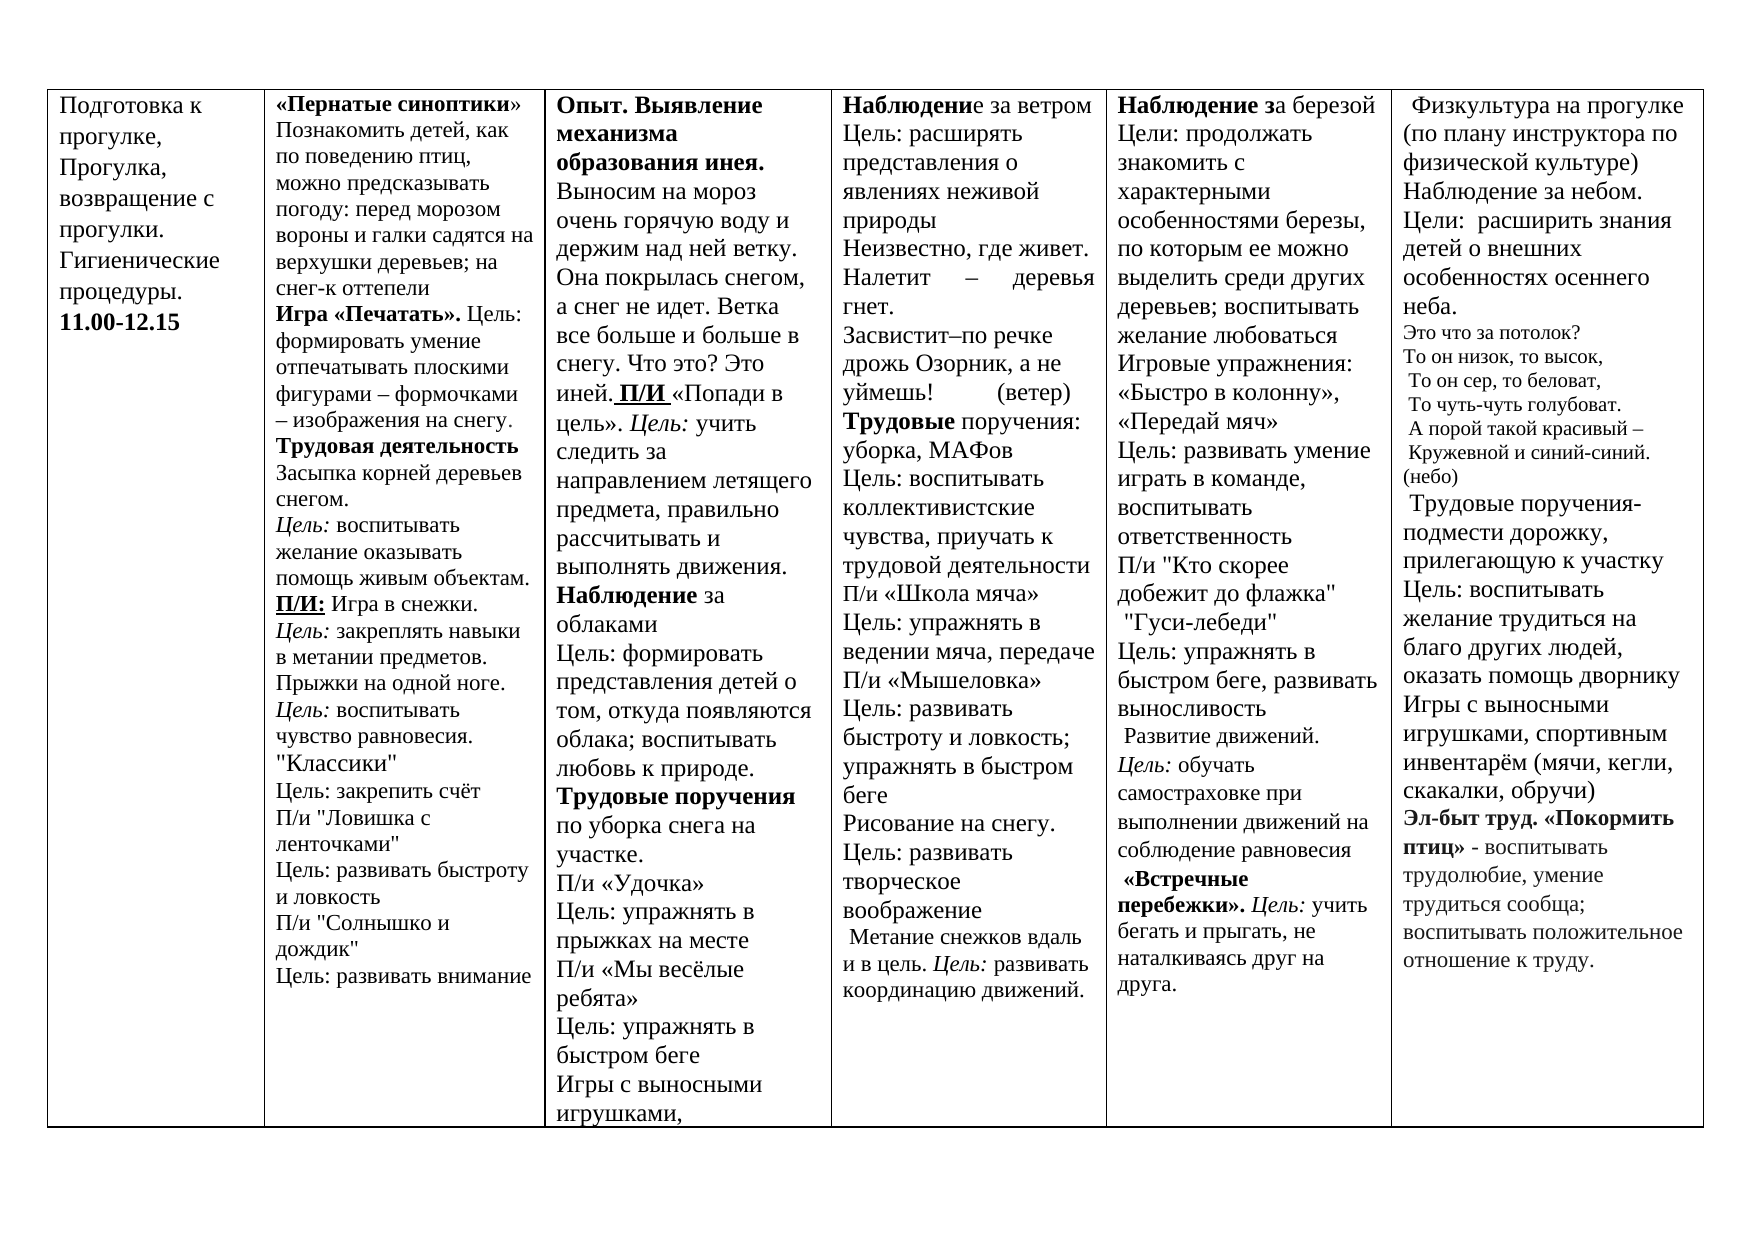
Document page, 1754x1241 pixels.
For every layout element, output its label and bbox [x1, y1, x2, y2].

table_cell [832, 90, 1106, 1126]
table_cell [48, 90, 264, 1126]
table_cell [265, 90, 544, 1126]
table_cell [546, 90, 831, 1126]
table_cell [1107, 90, 1391, 1126]
table_cell [1392, 90, 1703, 1126]
